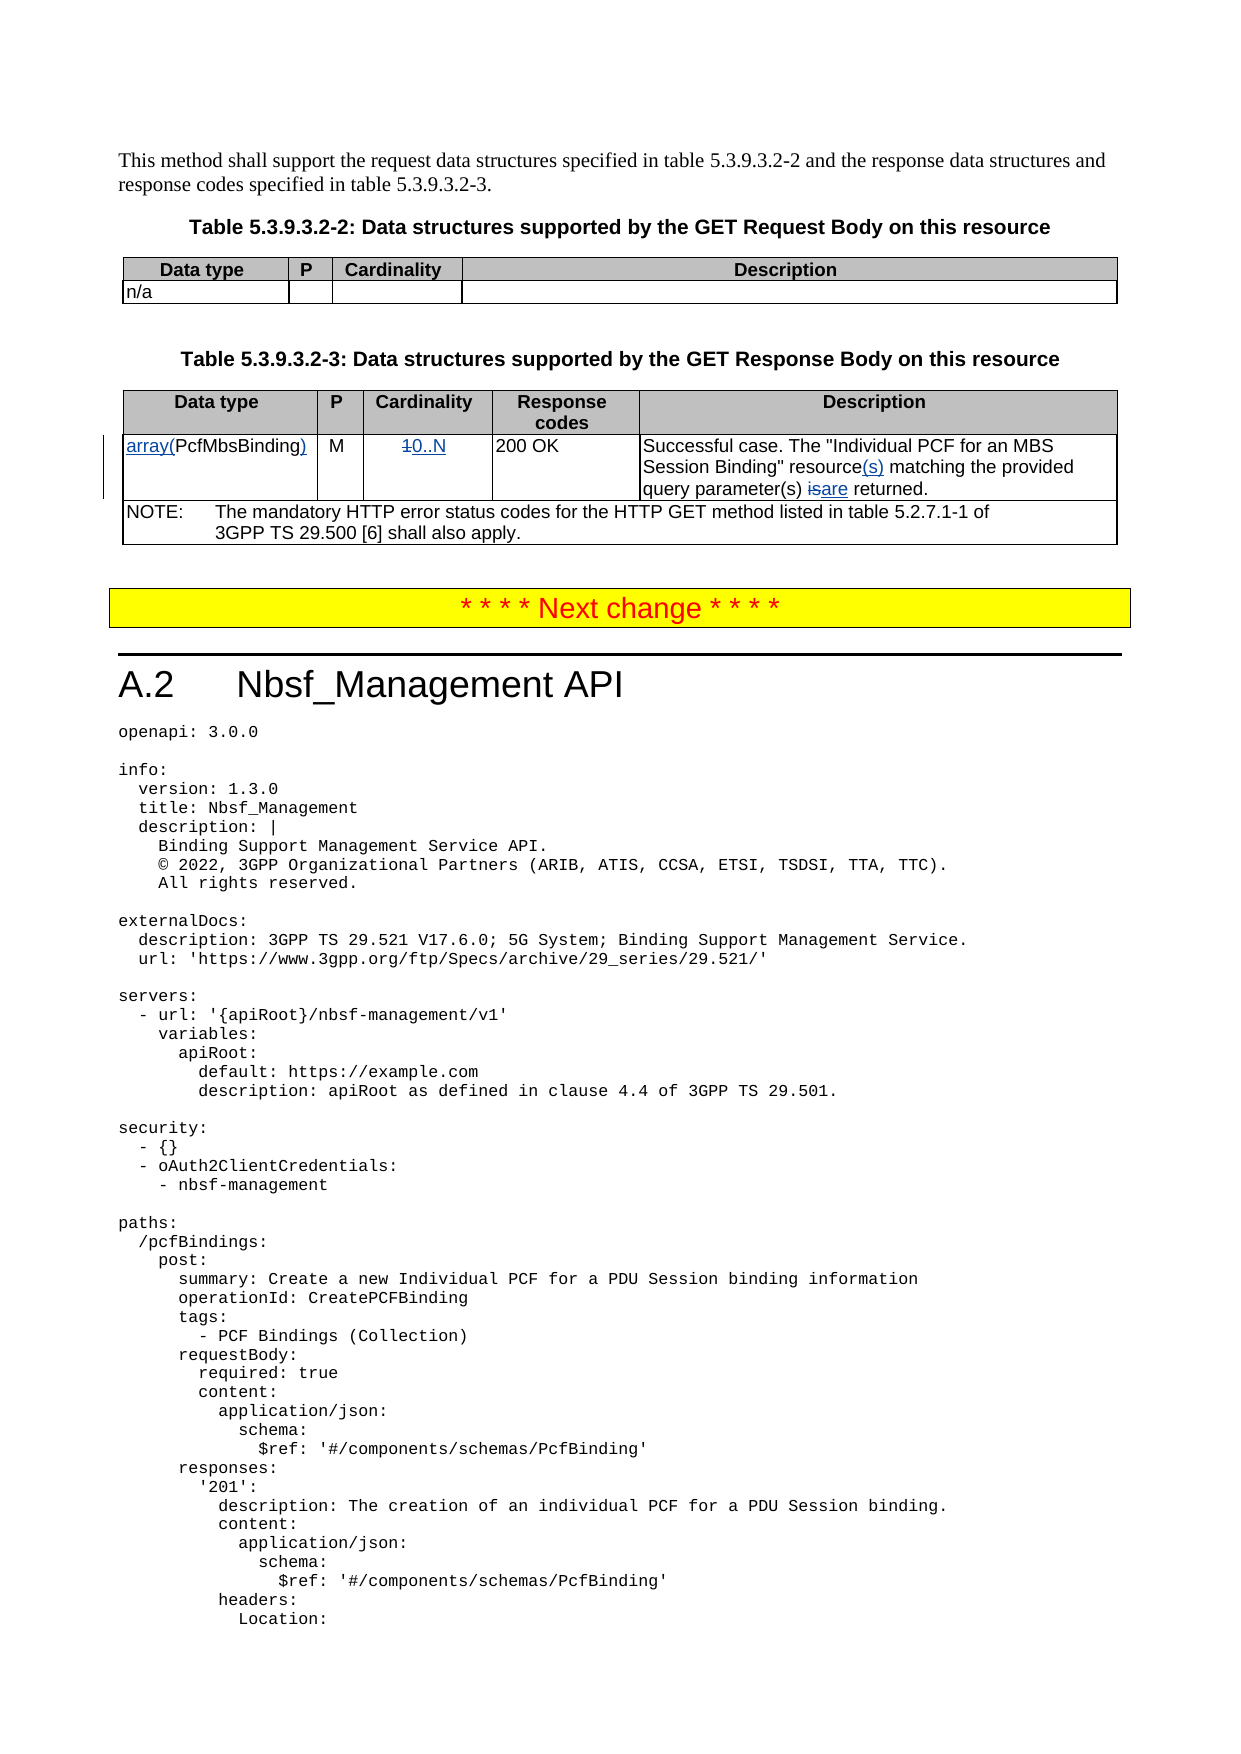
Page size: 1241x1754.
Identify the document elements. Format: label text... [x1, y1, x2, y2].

text servers: [118, 988, 1122, 1007]
table_header Cardinality [333, 258, 462, 280]
text post: [118, 1252, 1122, 1271]
table_cell [463, 281, 1116, 302]
table_cell M [318, 435, 363, 499]
text schema: [118, 1554, 1122, 1572]
text '201': [118, 1478, 1122, 1497]
table_header Cardinality [364, 391, 492, 434]
text This method shall support the request data structures specified in table 5.3.9.3.2-2 and the response data structures and response codes specified in table 5.3.9.3.2-3. [118, 148, 1122, 196]
text title: Nbsf_Management [118, 799, 1122, 818]
text variables: [118, 1026, 1122, 1044]
text Table 5.3.9.3.2-2: Data structures supported by the GET Request Body on this resource [118, 214, 1122, 238]
table_header Data type [124, 391, 317, 434]
text schema: [118, 1422, 1122, 1441]
text Binding Support Management Service API. [118, 837, 1122, 856]
text * * * * Next change * * * * [110, 589, 1130, 627]
text info: [118, 762, 1122, 781]
table_cell [333, 281, 461, 302]
text paths: [118, 1214, 1122, 1233]
text headers: [118, 1591, 1122, 1610]
text content: [118, 1516, 1122, 1535]
text $ref: '#/components/schemas/PcfBinding' [118, 1441, 1122, 1459]
table_cell Successful case. The "Individual PCF for an MBS Session Binding" resource matching the provided query parameter(s) returned. [641, 435, 1116, 499]
text - PCF Bindings (Collection) [118, 1327, 1122, 1346]
text /pcfBindings: [118, 1233, 1122, 1252]
table_header Description [463, 258, 1117, 280]
text $ref: '#/components/schemas/PcfBinding' [118, 1572, 1122, 1591]
text content: [118, 1384, 1122, 1403]
table_cell [364, 435, 492, 499]
table_cell [290, 281, 332, 302]
text description: apiRoot as defined in clause 4.4 of 3GPP TS 29.501. [118, 1082, 1122, 1101]
text url: 'https://www.3gpp.org/ftp/Specs/archive/29_series/29.521/' [118, 950, 1122, 969]
text tags: [118, 1308, 1122, 1327]
table_cell NOTE: The mandatory HTTP error status codes for the HTTP GET method listed in table 5.2.7.1-1 of 3GPP TS 29.500 [6] shall also apply. [124, 501, 1116, 544]
text summary: Create a new Individual PCF for a PDU Session binding information [118, 1271, 1122, 1290]
table_header Description [640, 391, 1117, 434]
text Table 5.3.9.3.2-3: Data structures supported by the GET Response Body on this resource [118, 347, 1122, 371]
text version: 1.3.0 [118, 781, 1122, 799]
text application/json: [118, 1403, 1122, 1422]
table_header P [289, 258, 332, 280]
text - oAuth2ClientCredentials: [118, 1158, 1122, 1177]
subtitle A.2 Nbsf_Management API [118, 656, 1122, 705]
table_header Data type [124, 258, 288, 280]
text required: true [118, 1365, 1122, 1384]
text operationId: CreatePCFBinding [118, 1290, 1122, 1308]
text description: | [118, 818, 1122, 837]
text apiRoot: [118, 1044, 1122, 1063]
text All rights reserved. [118, 875, 1122, 894]
table_header Response codes [493, 391, 639, 434]
table_cell n/a [124, 281, 288, 302]
text Location: [118, 1610, 1122, 1629]
text application/json: [118, 1535, 1122, 1554]
text - url: '{apiRoot}/nbsf-management/v1' [118, 1007, 1122, 1026]
text description: 3GPP TS 29.521 V17.6.0; 5G System; Binding Support Management Service. [118, 931, 1122, 950]
text - nbsf-management [118, 1177, 1122, 1195]
text externalDocs: [118, 913, 1122, 931]
text - {} [118, 1139, 1122, 1158]
text default: https://example.com [118, 1063, 1122, 1082]
table_header P [318, 391, 363, 434]
table_cell 200 OK [493, 435, 639, 499]
text description: The creation of an individual PCF for a PDU Session binding. [118, 1497, 1122, 1516]
text security: [118, 1120, 1122, 1139]
text requestBody: [118, 1346, 1122, 1365]
text © 2022, 3GPP Organizational Partners (ARIB, ATIS, CCSA, ETSI, TSDSI, TTA, TTC). [118, 856, 1122, 875]
table_cell PcfMbsBinding [124, 435, 317, 499]
text openapi: 3.0.0 [118, 724, 1122, 743]
text responses: [118, 1459, 1122, 1478]
